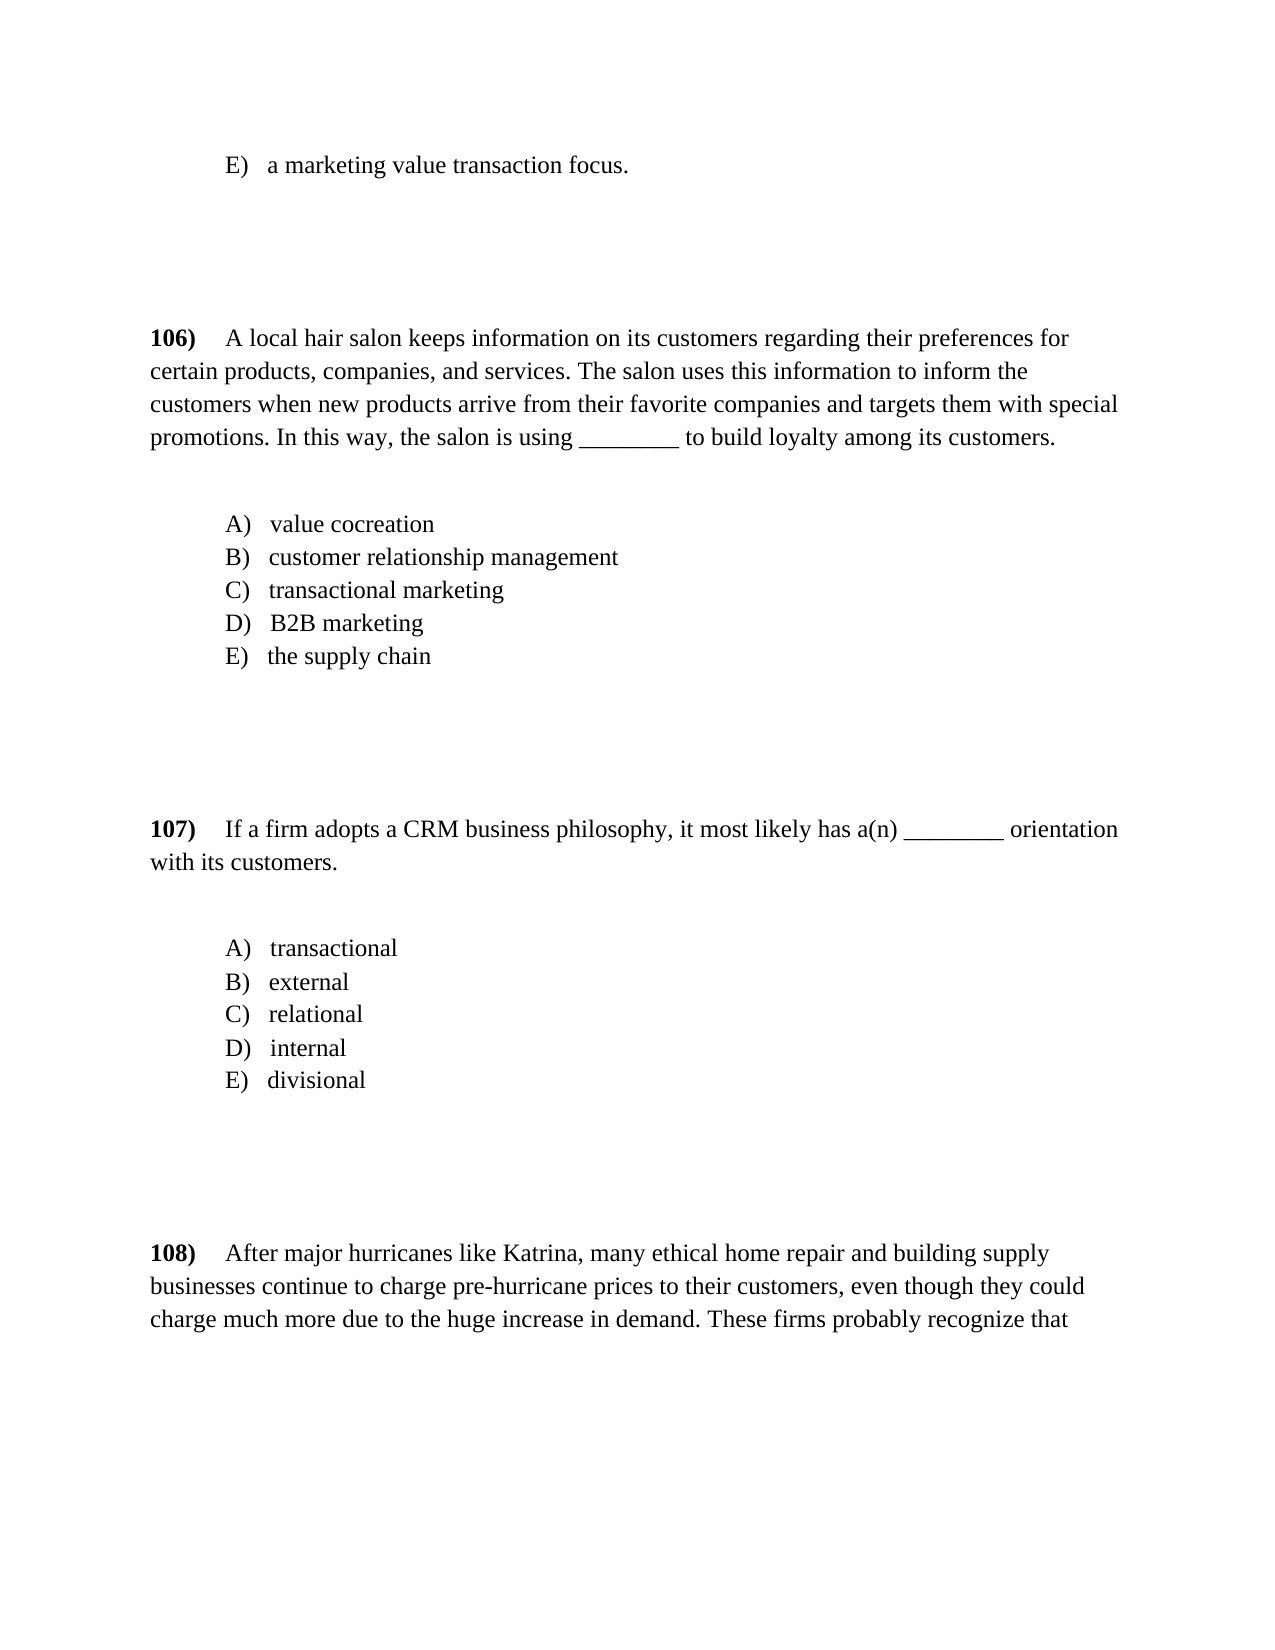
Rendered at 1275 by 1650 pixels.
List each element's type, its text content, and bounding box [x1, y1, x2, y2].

text 107) If a firm adopts a CRM business philosophy, it most likely has a(n) ________ orientation with its customers. [150, 814, 1125, 875]
text A) transactional B) external C) relational D) internal E) divisional [150, 901, 1125, 1127]
text 108) After major hurricanes like Katrina, many ethical home repair and building supply businesses continue to charge pre-hurricane prices to their customers, even though they could charge much more due to the huge increase in demand. These firms probably recognize that [150, 1238, 1125, 1333]
text 106) A local hair salon keeps information on its customers regarding their preferences for certain products, companies, and services. The salon uses this information to inform the customers when new products arrive from their favorite companies and targets them with special promotions. In this way, the salon is using ________ to build loyalty among its customers. [150, 323, 1125, 451]
text A) value cocreation B) customer relationship management C) transactional marketing D) B2B marketing E) the supply chain [150, 476, 1125, 703]
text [150, 150, 1125, 212]
